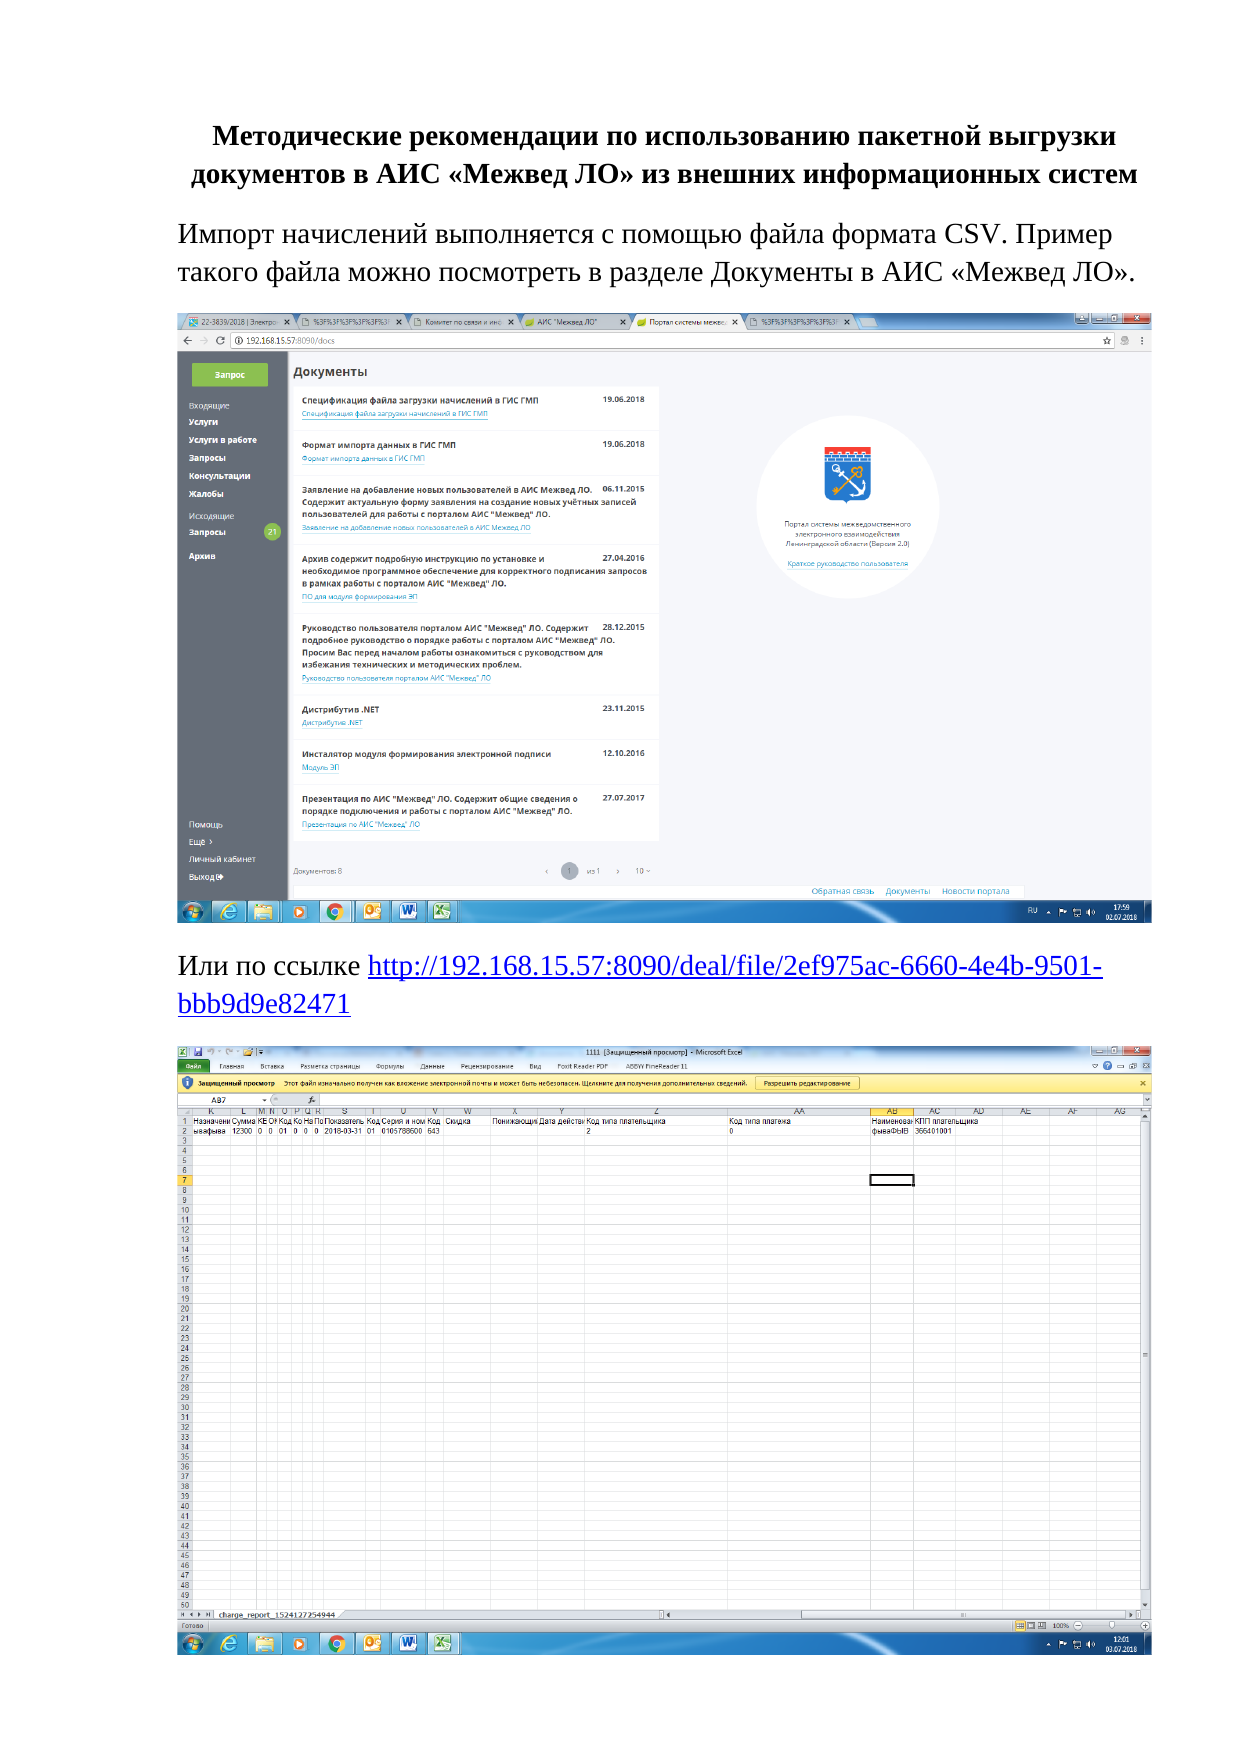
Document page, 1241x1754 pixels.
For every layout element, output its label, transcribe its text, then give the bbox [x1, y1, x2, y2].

text Или по ссылке http://192.168.15.57:8090/deal/file/2ef975ac-6660-4e4b-9501-bbb9d9e82471 [177, 948, 1152, 1020]
picture [177, 313, 1152, 923]
picture [177, 1046, 1152, 1655]
text Методические рекомендации по использованию пакетной выгрузки документов в АИС «Межвед ЛО» из внешних информационных систем [177, 118, 1152, 190]
text Импорт начислений выполняется с помощью файла формата CSV. Пример такого файла можно посмотреть в разделе Документы в АИС «Межвед ЛО». [177, 216, 1152, 288]
